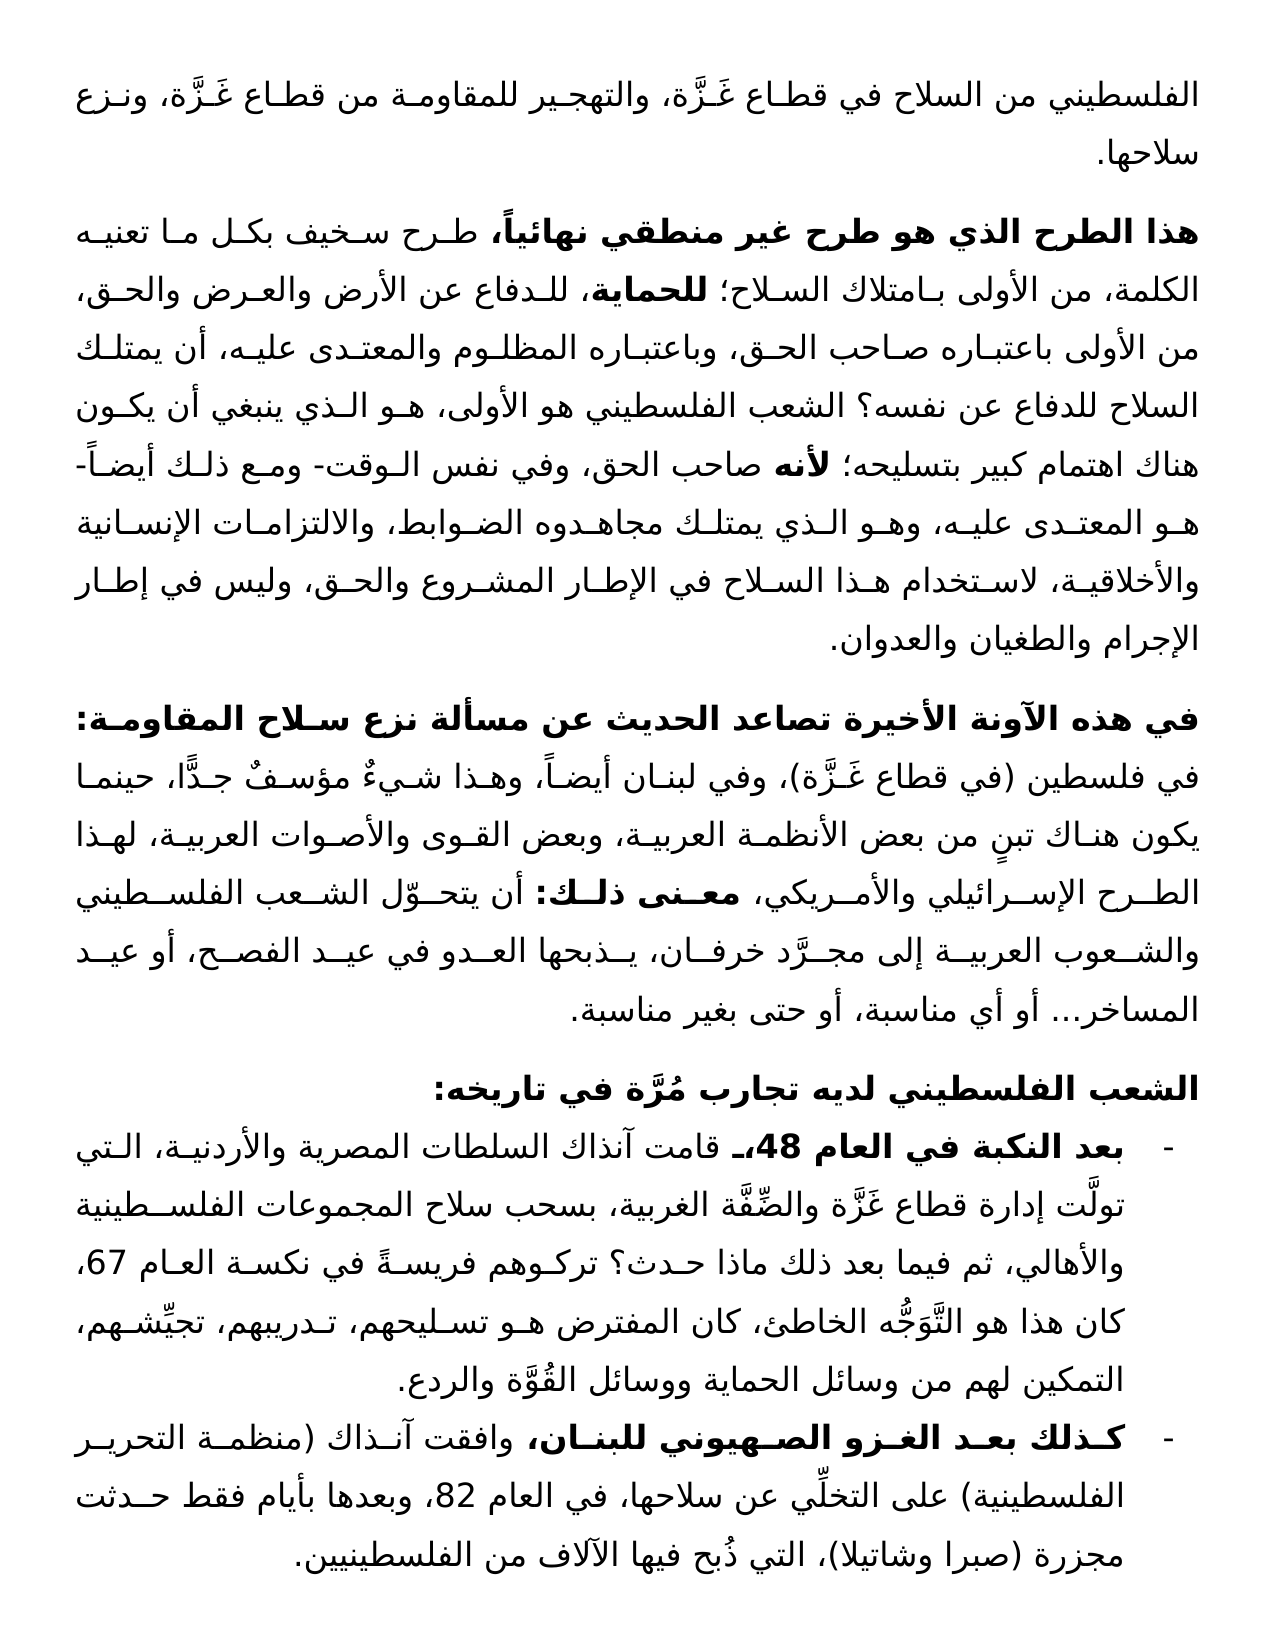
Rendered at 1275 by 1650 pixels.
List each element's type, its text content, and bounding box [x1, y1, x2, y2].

text هذا الطرح الذي هو طرح غير منطقي نهائياً، طرح سخيف بكل ما تعنيه الكلمة، من الأولى بامتلاك السلاح؛ للحماية، للدفاع عن الأرض والعرض والحق، من الأولى باعتباره صاحب الحق، وباعتباره المظلوم والمعتدى عليه، أن يمتلك السلاح للدفاع عن نفسه؟ الشعب الفلسطيني هو الأولى، هو الذي ينبغي أن يكون هناك اهتمام كبير بتسليحه؛ لأنه صاحب الحق، وفي نفس الوقت- ومع ذلك أيضاً- هو المعتدى عليه، وهو الذي يمتلك مجاهدوه الضوابط، والالتزامات الإنسانية والأخلاقية، لاستخدام هذا السلاح في الإطار المشروع والحق، وليس في إطار الإجرام والطغيان والعدوان. [75, 212, 1200, 659]
text الشعب الفلسطيني لديه تجارب مُرَّة في تاريخه: [75, 1069, 1200, 1108]
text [75, 75, 1200, 172]
list كذلك بعد الغزو الصهيوني للبنان، وافقت آنذاك (منظمة التحرير الفلسطينية) على التخلِّي عن سلاحها، في العام 82، وبعدها بأيام فقط حدثت مجزرة (صبرا وشاتيلا)، التي ذُبح فيها الآلاف من الفلسطينيين. [75, 1418, 1162, 1574]
text في هذه الآونة الأخيرة تصاعد الحديث عن مسألة نزع سلاح المقاومة: في فلسطين (في قطاع غَزَّة)، وفي لبنان أيضاً، وهذا شيءٌ مؤسفٌ جدًّا، حينما يكون هناك تبنٍ من بعض الأنظمة العربية، وبعض القوى والأصوات العربية، لهذا الطرح الإسرائيلي والأمريكي، معنى ذلك: أن يتحوّل الشعب الفلسطيني والشعوب العربية إلى مجرَّد خرفان، يذبحها العدو في عيد الفصح، أو عيد المساخر... أو أي مناسبة، أو حتى بغير مناسبة. [75, 699, 1200, 1029]
list بعد النكبة في العام 48، قامت آنذاك السلطات المصرية والأردنية، التي تولَّت إدارة قطاع غَزَّة والضِّفَّة الغربية، بسحب سلاح المجموعات الفلسطينية والأهالي، ثم فيما بعد ذلك ماذا حدث؟ تركوهم فريسةً في نكسة العام 67، كان هذا هو التَّوَجُّه الخاطئ، كان المفترض هو تسليحهم، تدريبهم، تجيِّشهم، التمكين لهم من وسائل الحماية ووسائل القُوَّة والردع. [75, 1127, 1162, 1399]
